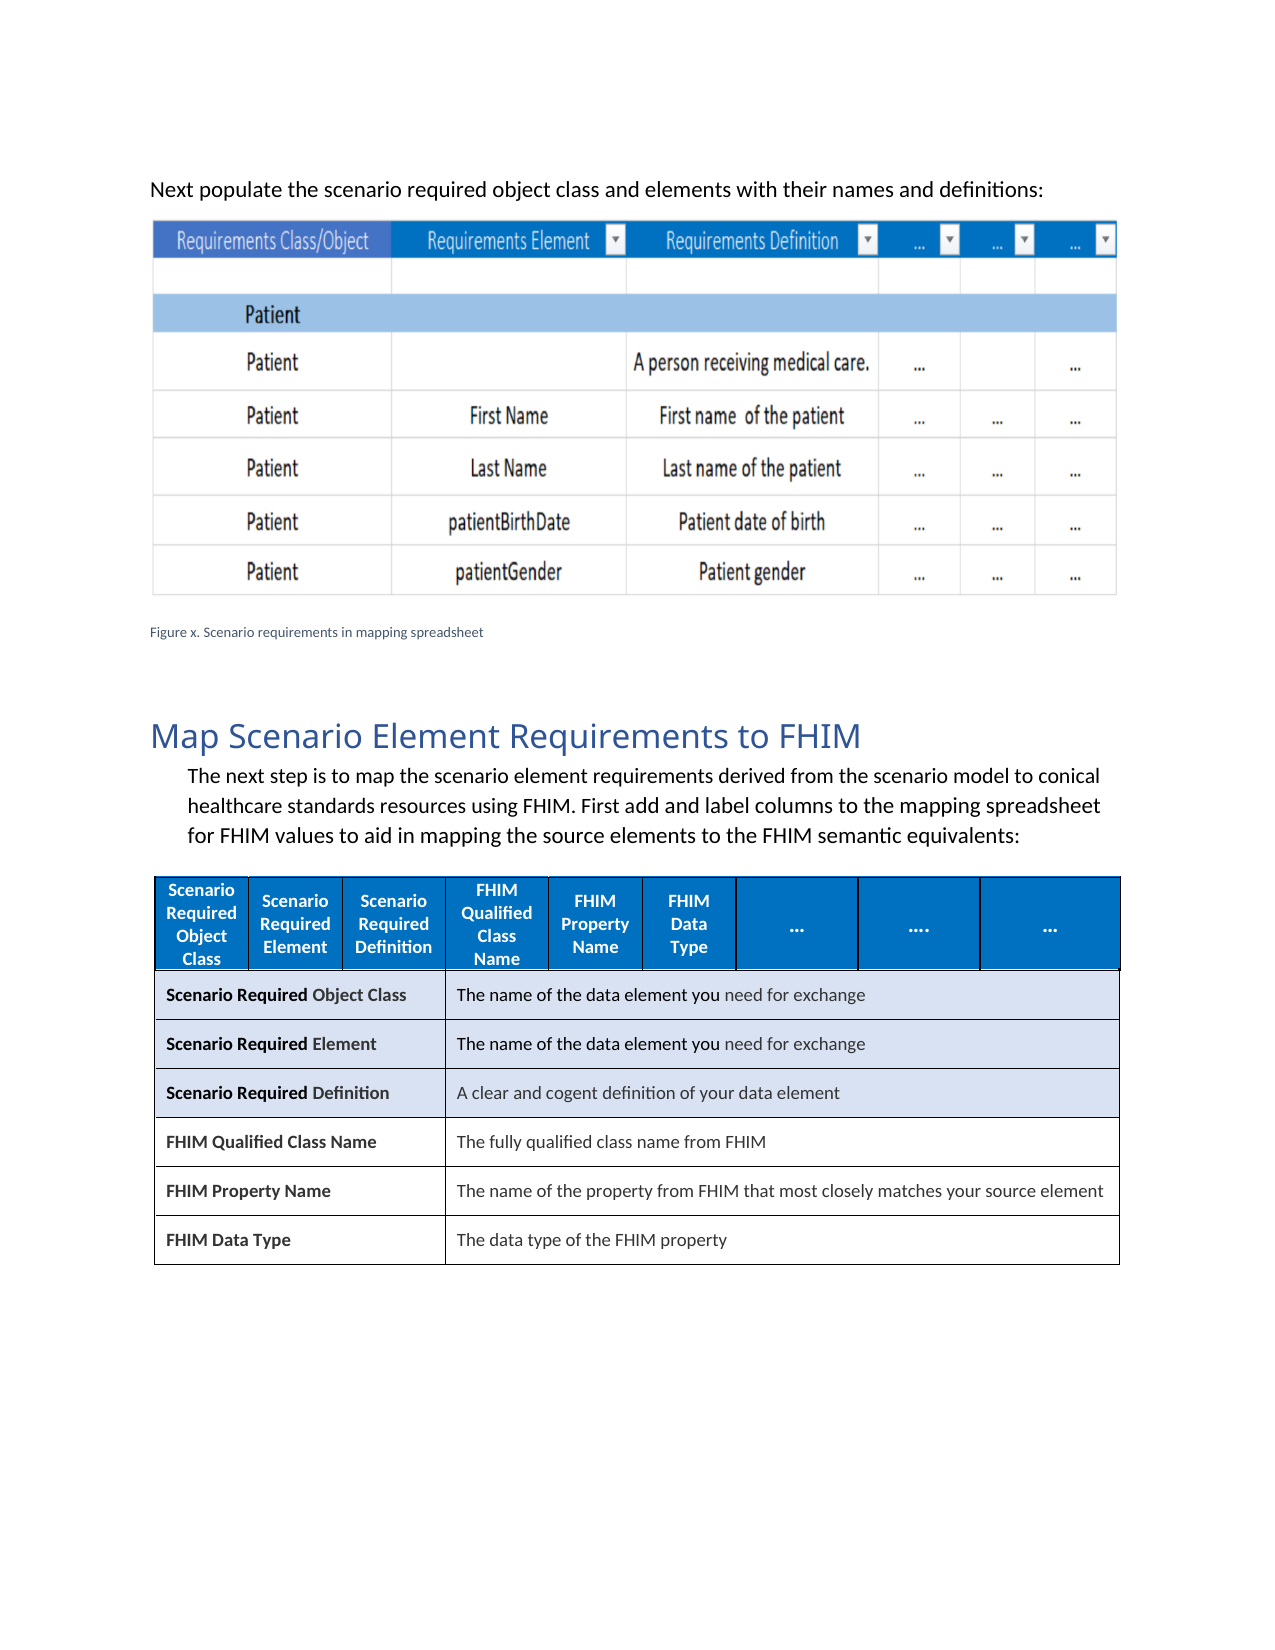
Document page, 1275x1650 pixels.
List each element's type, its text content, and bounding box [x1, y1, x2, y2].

table_cell Scenario Required Element [155, 1020, 445, 1068]
text Next populate the scenario required object class and elements with their names and definitions: [150, 175, 1125, 203]
table_header … [737, 878, 857, 969]
table_cell Scenario Required Definition [155, 1069, 445, 1117]
text The next step is to map the scenario element requirements derived from the scenario model to conical healthcare standards resources using FHIM. First add and label columns to the mapping spreadsheet for FHIM values to aid in mapping the source elements to the FHIM semantic equivalents: [187, 762, 1125, 849]
table_header … [981, 878, 1120, 969]
table_header Scenario Required Object Class [156, 878, 248, 969]
table_cell Scenario Required Object Class [155, 971, 445, 1019]
table_cell The name of the property from FHIM that most closely matches your source element [446, 1167, 1119, 1215]
table_header FHIM Property Name [549, 878, 642, 969]
table_cell The fully qualified class name from FHIM [446, 1118, 1119, 1166]
table_header …. [859, 878, 979, 969]
text Figure x. Scenario requirements in mapping spreadsheet [150, 623, 1125, 641]
table_cell FHIM Data Type [155, 1216, 445, 1264]
table_cell A clear and cogent definition of your data element [446, 1069, 1119, 1117]
subtitle Map Scenario Element Requirements to FHIM [150, 713, 1125, 758]
table_cell FHIM Qualified Class Name [155, 1118, 445, 1166]
table_header Scenario Required Element [249, 878, 342, 969]
table_header Scenario Required Definition [343, 878, 445, 969]
table_header FHIM Qualified Class Name [446, 878, 548, 969]
table_cell FHIM Property Name [155, 1167, 445, 1215]
table_cell The data type of the FHIM property [446, 1216, 1119, 1264]
table_cell The name of the data element you need for exchange [446, 1020, 1119, 1068]
table_header FHIM Data Type [643, 878, 735, 969]
table_cell The name of the data element you need for exchange [446, 971, 1119, 1019]
picture [150, 217, 1125, 605]
